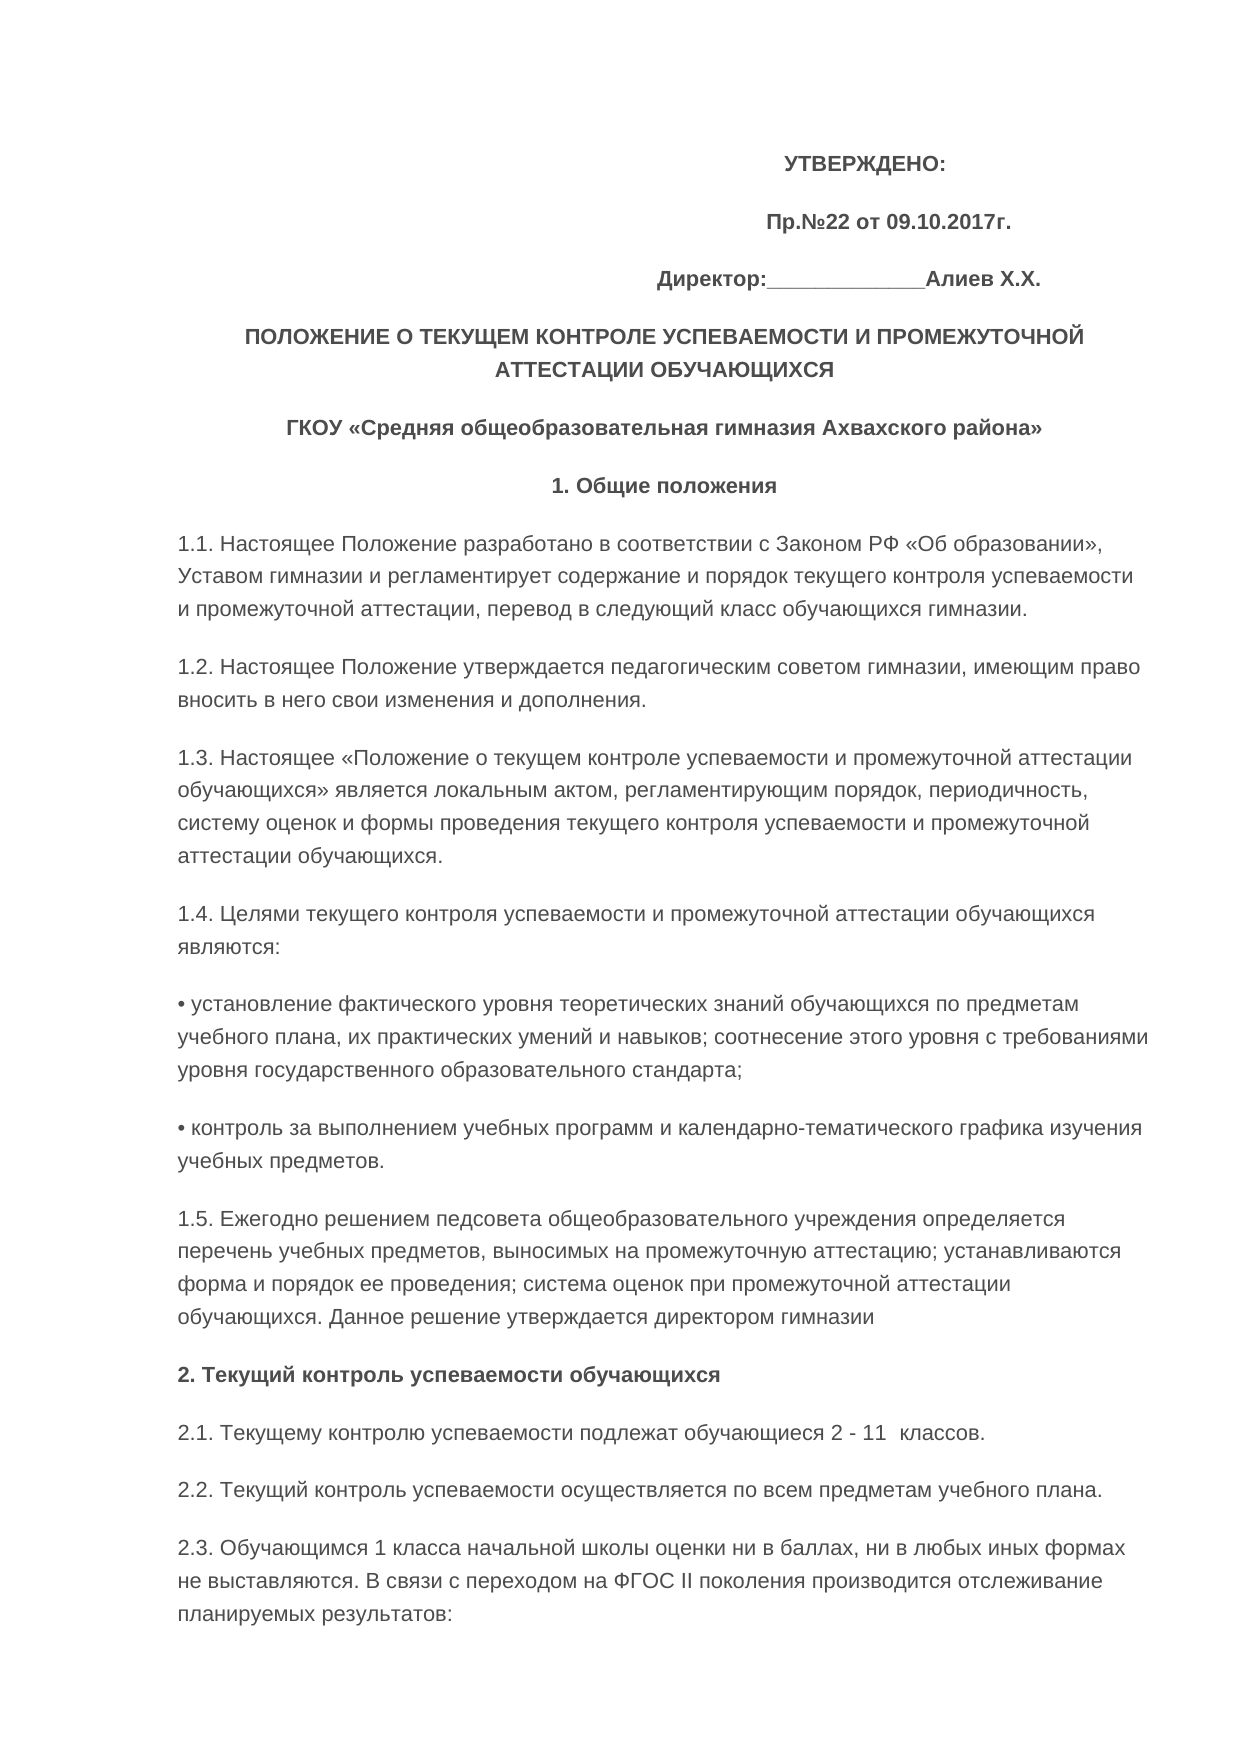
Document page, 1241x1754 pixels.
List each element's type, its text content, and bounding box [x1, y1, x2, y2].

text УТВЕРЖДЕНО: [177, 143, 1152, 176]
text ПОЛОЖЕНИЕ О ТЕКУЩЕМ КОНТРОЛЕ УСПЕВАЕМОСТИ И ПРОМЕЖУТОЧНОЙ АТТЕСТАЦИИ ОБУЧАЮЩИХСЯ [177, 317, 1152, 382]
text • контроль за выполнением учебных программ и календарно-тематического графика изучения учебных предметов. [177, 1107, 1152, 1173]
text 1.3. Настоящее «Положение о текущем контроле успеваемости и промежуточной аттестации обучающихся» является локальным актом, регламентирующим порядок, периодичность, систему оценок и формы проведения текущего контроля успеваемости и промежуточной аттестации обучающихся. [177, 737, 1152, 868]
text • установление фактического уровня теоретических знаний обучающихся по предметам учебного плана, их практических умений и навыков; соотнесение этого уровня с требованиями уровня государственного образовательного стандарта; [177, 984, 1152, 1082]
text 2.2. Текущий контроль успеваемости осуществляется по всем предметам учебного плана. [177, 1470, 1152, 1502]
text 2.1. Текущему контролю успеваемости подлежат обучающиеся 2 - 11 классов. [177, 1412, 1152, 1445]
text 1.5. Ежегодно решением педсовета общеобразовательного учреждения определяется перечень учебных предметов, выносимых на промежуточную аттестацию; устанавливаются форма и порядок ее проведения; система оценок при промежуточной аттестации обучающихся. Данное решение утверждается директором гимназии [177, 1198, 1152, 1329]
text 1.1. Настоящее Положение разработано в соответствии с Законом РФ «Об образовании», Уставом гимназии и регламентирует содержание и порядок текущего контроля успеваемости и промежуточной аттестации, перевод в следующий класс обучающихся гимназии. [177, 523, 1152, 621]
text 1. Общие положения [177, 465, 1152, 498]
text 1.4. Целями текущего контроля успеваемости и промежуточной аттестации обучающихся являются: [177, 893, 1152, 959]
text ГКОУ «Средняя общеобразовательная гимназия Ахвахского района» [177, 407, 1152, 440]
text Пр.№22 от 09.10.2017г. [177, 201, 1152, 234]
text 1.2. Настоящее Положение утверждается педагогическим советом гимназии, имеющим право вносить в него свои изменения и дополнения. [177, 646, 1152, 712]
text Директор:_____________Алиев Х.Х. [177, 259, 1152, 292]
text 2. Текущий контроль успеваемости обучающихся [177, 1354, 1152, 1387]
text 2.3. Обучающимся 1 класса начальной школы оценки ни в баллах, ни в любых иных формах не выставляются. В связи с переходом на ФГОС II поколения производится отслеживание планируемых результатов: [177, 1527, 1152, 1626]
